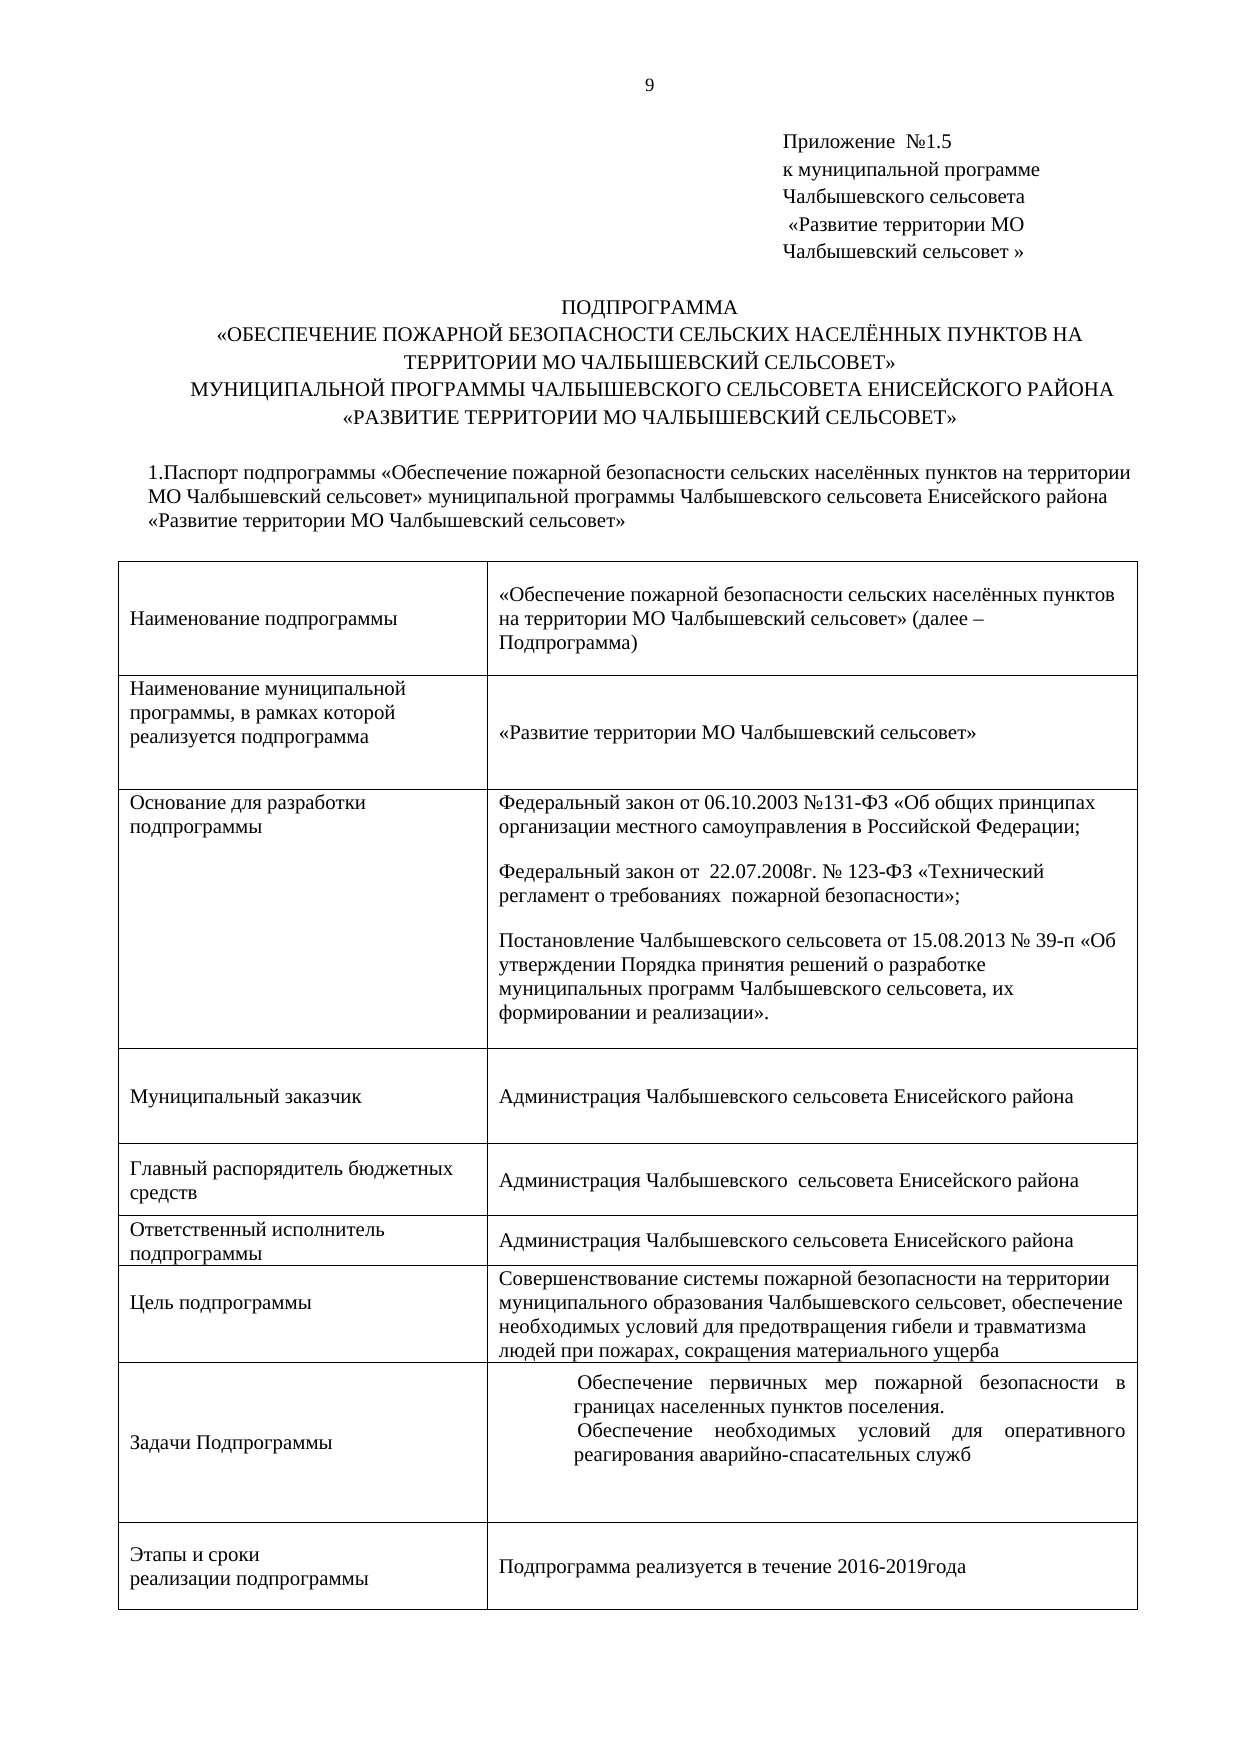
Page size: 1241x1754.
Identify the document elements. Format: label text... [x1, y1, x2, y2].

table_cell Муниципальный заказчик [119, 1049, 487, 1143]
table_cell Основание для разработки подпрограммы [119, 790, 487, 1048]
table_cell Администрация Чалбышевского сельсовета Енисейского района [488, 1144, 1137, 1215]
table_cell Подпрограмма реализуется в течение 2016-2019года [488, 1523, 1137, 1609]
list к муниципальной программе Чалбышевского сельсовета [783, 157, 1137, 208]
table_cell Главный распорядитель бюджетных средств [119, 1144, 487, 1215]
table_cell Совершенствование системы пожарной безопасности на территории муниципального образования Чалбышевского сельсовет, обеспечение необходимых условий для предотвращения гибели и травматизма людей при пожарах, сокращения материального ущерба [488, 1266, 1137, 1362]
table_cell Администрация Чалбышевского сельсовета Енисейского района [488, 1049, 1137, 1143]
table_header Наименование подпрограммы [119, 562, 487, 674]
table_cell Администрация Чалбышевского сельсовета Енисейского района [488, 1216, 1137, 1264]
list МУНИЦИПАЛЬНОЙ ПРОГРАММЫ ЧАЛБЫШЕВСКОГО СЕЛЬСОВЕТА ЕНИСЕЙСКОГО РАЙОНА [148, 377, 1152, 401]
table_cell «Развитие территории МО Чалбышевский сельсовет» [488, 676, 1137, 789]
text 1.Паспорт подпрограммы «Обеспечение пожарной безопасности сельских населённых пунктов на территории МО Чалбышевский сельсовет» муниципальной программы Чалбышевского сельсовета Енисейского района «Развитие территории МО Чалбышевский сельсовет» [148, 460, 1152, 532]
table_cell Цель подпрограммы [119, 1266, 487, 1362]
table_header «Обеспечение пожарной безопасности сельских населённых пунктов на территории МО Чалбышевский сельсовет» (далее – Подпрограмма) [488, 562, 1137, 674]
table_cell Задачи Подпрограммы [119, 1363, 487, 1522]
table_cell Наименование муниципальной программы, в рамках которой реализуется подпрограмма [119, 676, 487, 789]
table_cell Обеспечение первичных мер пожарной безопасности в границах населенных пунктов поселения. Обеспечение необходимых условий для оперативного реагирования аварийно-спасательных служб [488, 1363, 1137, 1522]
table_cell Ответственный исполнитель подпрограммы [119, 1216, 487, 1264]
list «ОБЕСПЕЧЕНИЕ ПОЖАРНОЙ БЕЗОПАСНОСТИ СЕЛЬСКИХ НАСЕЛЁННЫХ ПУНКТОВ НА ТЕРРИТОРИИ МО ЧАЛБЫШЕВСКИЙ СЕЛЬСОВЕТ» [148, 322, 1152, 374]
table_cell Федеральный закон от 06.10.2003 №131-ФЗ «Об общих принципах организации местного самоуправления в Российской Федерации; Федеральный закон от 22.07.2008г. № 123-ФЗ «Технический регламент о требованиях пожарной безопасности»; Постановление Чалбышевского сельсовета от 15.08.2013 № 39-п «Об утверждении Порядка принятия решений о разработке муниципальных программ Чалбышевского сельсовета, их формировании и реализации». [488, 790, 1137, 1048]
list «Развитие территории мО ЧАЛБЫШЕВСКИЙ сельсовет» [148, 405, 1152, 429]
table_cell Этапы и сроки реализации подпрограммы [119, 1523, 487, 1609]
list ПОДПРОГРАММА [148, 294, 1152, 319]
list Приложение №1.5 [783, 129, 1152, 153]
list «Развитие территории МО Чалбышевский сельсовет » [783, 212, 1137, 263]
